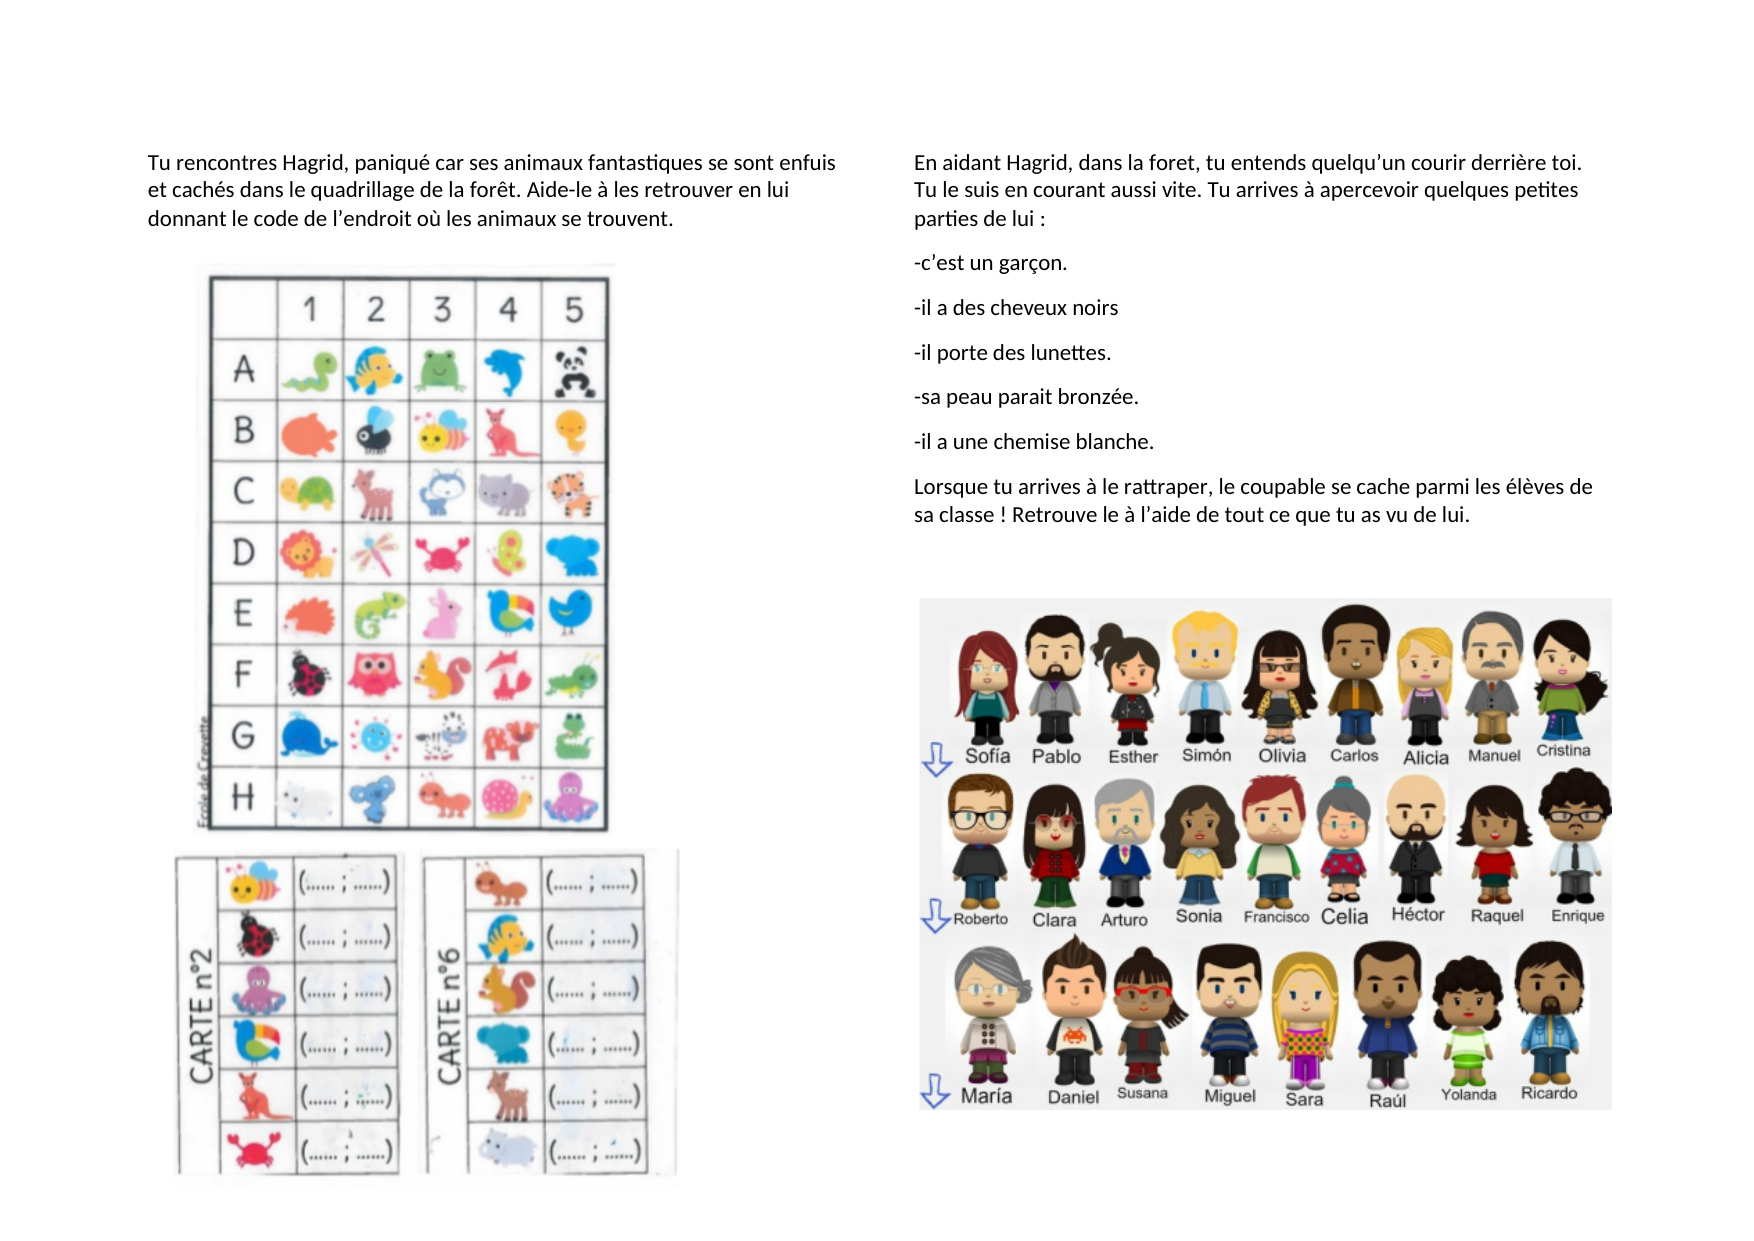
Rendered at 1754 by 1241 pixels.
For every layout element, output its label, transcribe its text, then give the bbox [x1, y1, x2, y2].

text -sa peau parait bronzée. [914, 382, 1606, 410]
text Tu rencontres Hagrid, paniqué car ses animaux fantastiques se sont enfuis et cachés dans le quadrillage de la forêt. Aide-le à les retrouver en lui donnant le code de l’endroit où les animaux se trouvent. [148, 148, 840, 232]
text En aidant Hagrid, dans la foret, tu entends quelqu’un courir derrière toi. Tu le suis en courant aussi vite. Tu arrives à apercevoir quelques petites parties de lui : [914, 148, 1606, 232]
text -il a une chemise blanche. [914, 427, 1606, 455]
text -il porte des lunettes. [914, 338, 1606, 366]
text Lorsque tu arrives à le rattraper, le coupable se cache parmi les élèves de sa classe ! Retrouve le à l’aide de tout ce que tu as vu de lui. [914, 472, 1606, 528]
picture [919, 598, 1612, 1110]
text -c’est un garçon. [914, 248, 1606, 276]
picture [132, 245, 739, 1191]
text -il a des cheveux noirs [914, 293, 1606, 321]
